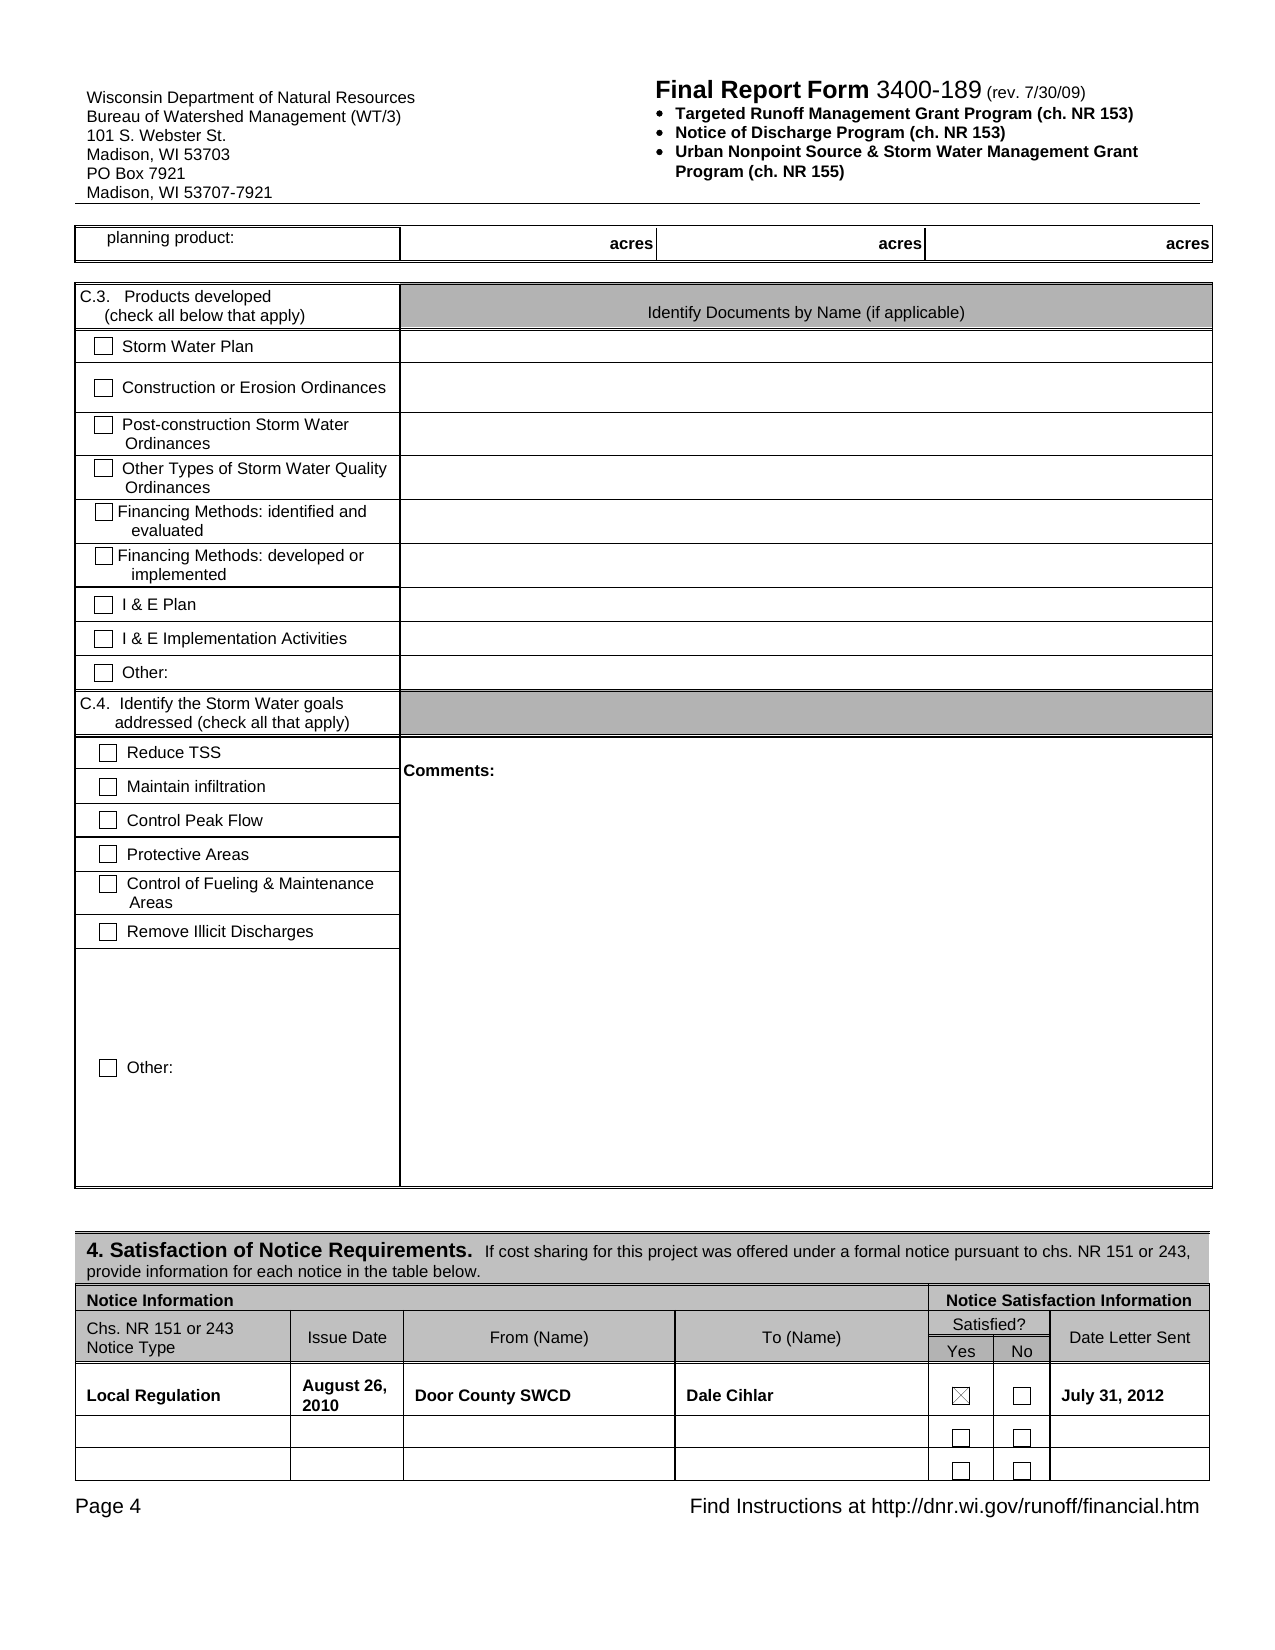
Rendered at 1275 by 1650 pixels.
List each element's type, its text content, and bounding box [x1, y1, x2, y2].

table_cell [404, 1448, 674, 1480]
table_cell [401, 588, 1212, 621]
table_cell [994, 1416, 1049, 1447]
table_header 4. Satisfaction of Notice Requirements. If cost sharing for this project was offered under a formal notice pursuant to chs. NR 151 or 243, provide information for each notice in the table below. [75, 1234, 1209, 1283]
table_cell July 31, 2012 [1051, 1364, 1209, 1414]
table_cell Local Regulation [76, 1364, 290, 1414]
table_cell Remove Illicit Discharges [76, 915, 399, 948]
table_cell I & E Plan [76, 588, 399, 621]
table_cell [291, 1416, 403, 1447]
table_cell acres [400, 226, 656, 259]
table_cell To (Name) [676, 1311, 928, 1361]
table_cell [76, 1416, 290, 1447]
table_cell [401, 363, 1212, 412]
table_cell Protective Areas [76, 838, 399, 871]
table_cell Control of Fueling & Maintenance Areas [76, 872, 399, 914]
table_header C.3. Products developed (check all below that apply) [76, 285, 399, 327]
table_cell [929, 1364, 993, 1414]
table_cell Door County SWCD [404, 1364, 674, 1414]
table_cell Construction or Erosion Ordinances [76, 363, 399, 412]
table_cell [401, 456, 1212, 499]
table_cell [401, 331, 1212, 362]
table_cell Yes [929, 1337, 993, 1361]
table_cell Date Letter Sent [1051, 1311, 1209, 1361]
table_cell Post-construction Storm Water Ordinances [76, 413, 399, 455]
table_cell Storm Water Plan [76, 331, 399, 362]
table_cell Financing Methods: identified and evaluated [76, 500, 399, 542]
table_cell August 26, 2010 [291, 1364, 403, 1414]
table_cell C.4. Identify the Storm Water goals addressed (check all that apply) [76, 692, 399, 734]
table_cell Flow [76, 804, 399, 836]
table_cell [401, 622, 1212, 654]
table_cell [76, 228, 399, 259]
table_cell [676, 1448, 928, 1480]
table_cell From (Name) [404, 1311, 674, 1361]
table_cell [291, 1448, 403, 1480]
table_cell [401, 500, 1212, 542]
table_cell [401, 544, 1212, 586]
table_cell Reduce TSS [76, 738, 399, 768]
table_cell acres [656, 226, 925, 259]
table_cell [929, 1448, 993, 1480]
table_cell Chs. NR 151 or 243 Notice Type [76, 1311, 290, 1361]
table_cell acres [925, 226, 1212, 259]
table_cell Notice Information [76, 1286, 928, 1310]
table_cell Other: [76, 656, 399, 689]
table_cell Other: [76, 949, 399, 1186]
table_cell No [994, 1337, 1049, 1361]
table_cell Maintain infiltration [76, 769, 399, 802]
table_cell Notice Satisfaction Information [929, 1286, 1209, 1310]
table_header Identify Documents by Name (if applicable) [401, 285, 1212, 327]
table_cell [1051, 1416, 1209, 1447]
table_cell [1051, 1448, 1209, 1480]
table_cell Other Types of Storm Water Quality Ordinances [76, 456, 399, 499]
table_cell Dale Cihlar [676, 1364, 928, 1414]
table_cell [676, 1416, 928, 1447]
table_cell [401, 692, 1212, 734]
table_cell [929, 1416, 993, 1447]
table_cell [401, 656, 1212, 689]
table_cell Comments: [401, 738, 1212, 1186]
table_cell Financing Methods: developed or implemented [76, 544, 399, 586]
table_cell [76, 1448, 290, 1480]
table_cell [401, 413, 1212, 455]
table_cell I & E Implementation Activities [76, 622, 399, 654]
table_cell Issue Date [291, 1311, 403, 1361]
table_cell [404, 1416, 674, 1447]
table_cell [994, 1364, 1049, 1414]
table_cell Satisfied? [929, 1311, 1049, 1334]
table_cell [994, 1448, 1049, 1480]
